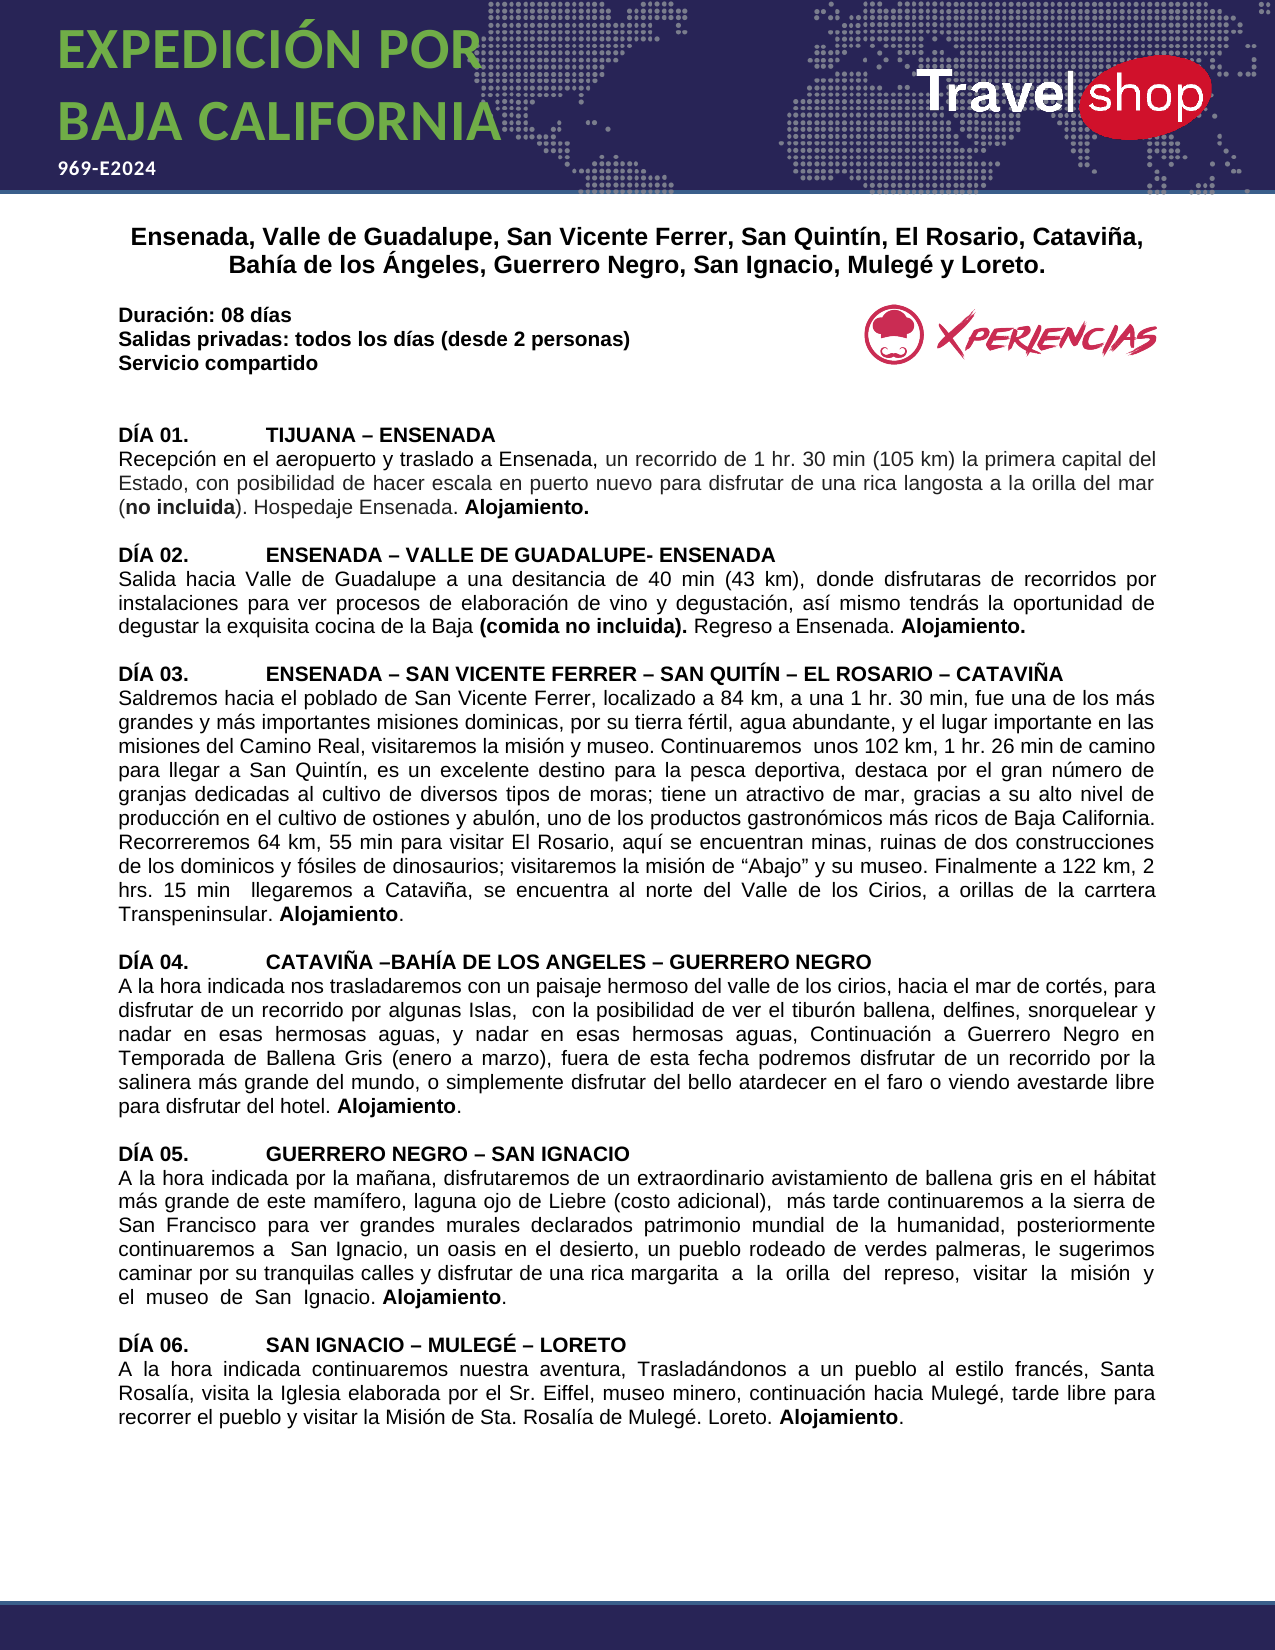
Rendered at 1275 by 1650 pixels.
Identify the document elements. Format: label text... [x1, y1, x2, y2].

text Servicio compartido [118, 351, 1157, 375]
text DÍA 04. CATAVIÑA –BAHÍA DE LOS ANGELES – GUERRERO NEGRO [118, 950, 1157, 974]
text Recepción en el aeropuerto y traslado a Ensenada, un recorrido de 1 hr. 30 min (105 km) la primera capital del Estado, con posibilidad de hacer escala en puerto nuevo para disfrutar de una rica langosta a la orilla del mar (no incluida). Hospedaje Ensenada. Alojamiento. [118, 447, 1157, 518]
text DÍA 03. ENSENADA – SAN VICENTE FERRER – SAN QUITÍN – EL ROSARIO – CATAVIÑA [118, 662, 1157, 686]
text A la hora indicada por la mañana, disfrutaremos de un extraordinario avistamiento de ballena gris en el hábitat más grande de este mamífero, laguna ojo de Liebre (costo adicional), más tarde continuaremos a la sierra de San Francisco para ver grandes murales declarados patrimonio mundial de la humanidad, posteriormente continuaremos a San Ignacio, un oasis en el desierto, un pueblo rodeado de verdes palmeras, le sugerimos caminar por su tranquilas calles y disfrutar de una rica margarita a la orilla del represo, visitar la misión y el museo de San Ignacio. Alojamiento. [118, 1165, 1157, 1309]
text Salida hacia Valle de Guadalupe a una desitancia de 40 min (43 km), donde disfrutaras de recorridos por instalaciones para ver procesos de elaboración de vino y degustación, así mismo tendrás la oportunidad de degustar la exquisita cocina de la Baja (comida no incluida). Regreso a Ensenada. Alojamiento. [118, 566, 1157, 638]
text DÍA 02. ENSENADA – VALLE DE GUADALUPE- ENSENADA [118, 542, 1157, 566]
text Saldremos hacia el poblado de San Vicente Ferrer, localizado a 84 km, a una 1 hr. 30 min, fue una de los más grandes y más importantes misiones dominicas, por su tierra fértil, agua abundante, y el lugar importante en las misiones del Camino Real, visitaremos la misión y museo. Continuaremos unos 102 km, 1 hr. 26 min de camino para llegar a San Quintín, es un excelente destino para la pesca deportiva, destaca por el gran número de granjas dedicadas al cultivo de diversos tipos de moras; tiene un atractivo de mar, gracias a su alto nivel de producción en el cultivo de ostiones y abulón, uno de los productos gastronómicos más ricos de Baja California. Recorreremos 64 km, 55 min para visitar El Rosario, aquí se encuentran minas, ruinas de dos construcciones de los dominicos y fósiles de dinosaurios; visitaremos la misión de “Abajo” y su museo. Finalmente a 122 km, 2 hrs. 15 min llegaremos a Cataviña, se encuentra al norte del Valle de los Cirios, a orillas de la carrtera Transpeninsular. Alojamiento. [118, 686, 1157, 926]
text Duración: 08 días [118, 303, 1157, 327]
picture [916, 55, 1212, 140]
text A la hora indicada continuaremos nuestra aventura, Trasladándonos a un pueblo al estilo francés, Santa Rosalía, visita la Iglesia elaborada por el Sr. Eiffel, museo minero, continuación hacia Mulegé, tarde libre para recorrer el pueblo y visitar la Misión de Sta. Rosalía de Mulegé. Loreto. Alojamiento. [118, 1357, 1157, 1429]
text DÍA 01. TIJUANA – ENSENADA [118, 423, 1157, 447]
text Ensenada, Valle de Guadalupe, San Vicente Ferrer, San Quintín, El Rosario, Cataviña, Bahía de los Ángeles, Guerrero Negro, San Ignacio, Mulegé y Loreto. [118, 221, 1157, 279]
text DÍA 05. GUERRERO NEGRO – SAN IGNACIO [118, 1141, 1157, 1165]
text A la hora indicada nos trasladaremos con un paisaje hermoso del valle de los cirios, hacia el mar de cortés, para disfrutar de un recorrido por algunas Islas, con la posibilidad de ver el tiburón ballena, delfines, snorquelear y nadar en esas hermosas aguas, y nadar en esas hermosas aguas, Continuación a Guerrero Negro en Temporada de Ballena Gris (enero a marzo), fuera de esta fecha podremos disfrutar de un recorrido por la salinera más grande del mundo, o simplemente disfrutar del bello atardecer en el faro o viendo avestarde libre para disfrutar del hotel. Alojamiento. [118, 974, 1157, 1117]
picture [864, 304, 1157, 365]
text Salidas privadas: todos los días (desde 2 personas) [118, 327, 864, 351]
text DÍA 06. SAN IGNACIO – MULEGÉ – LORETO [118, 1333, 1157, 1357]
